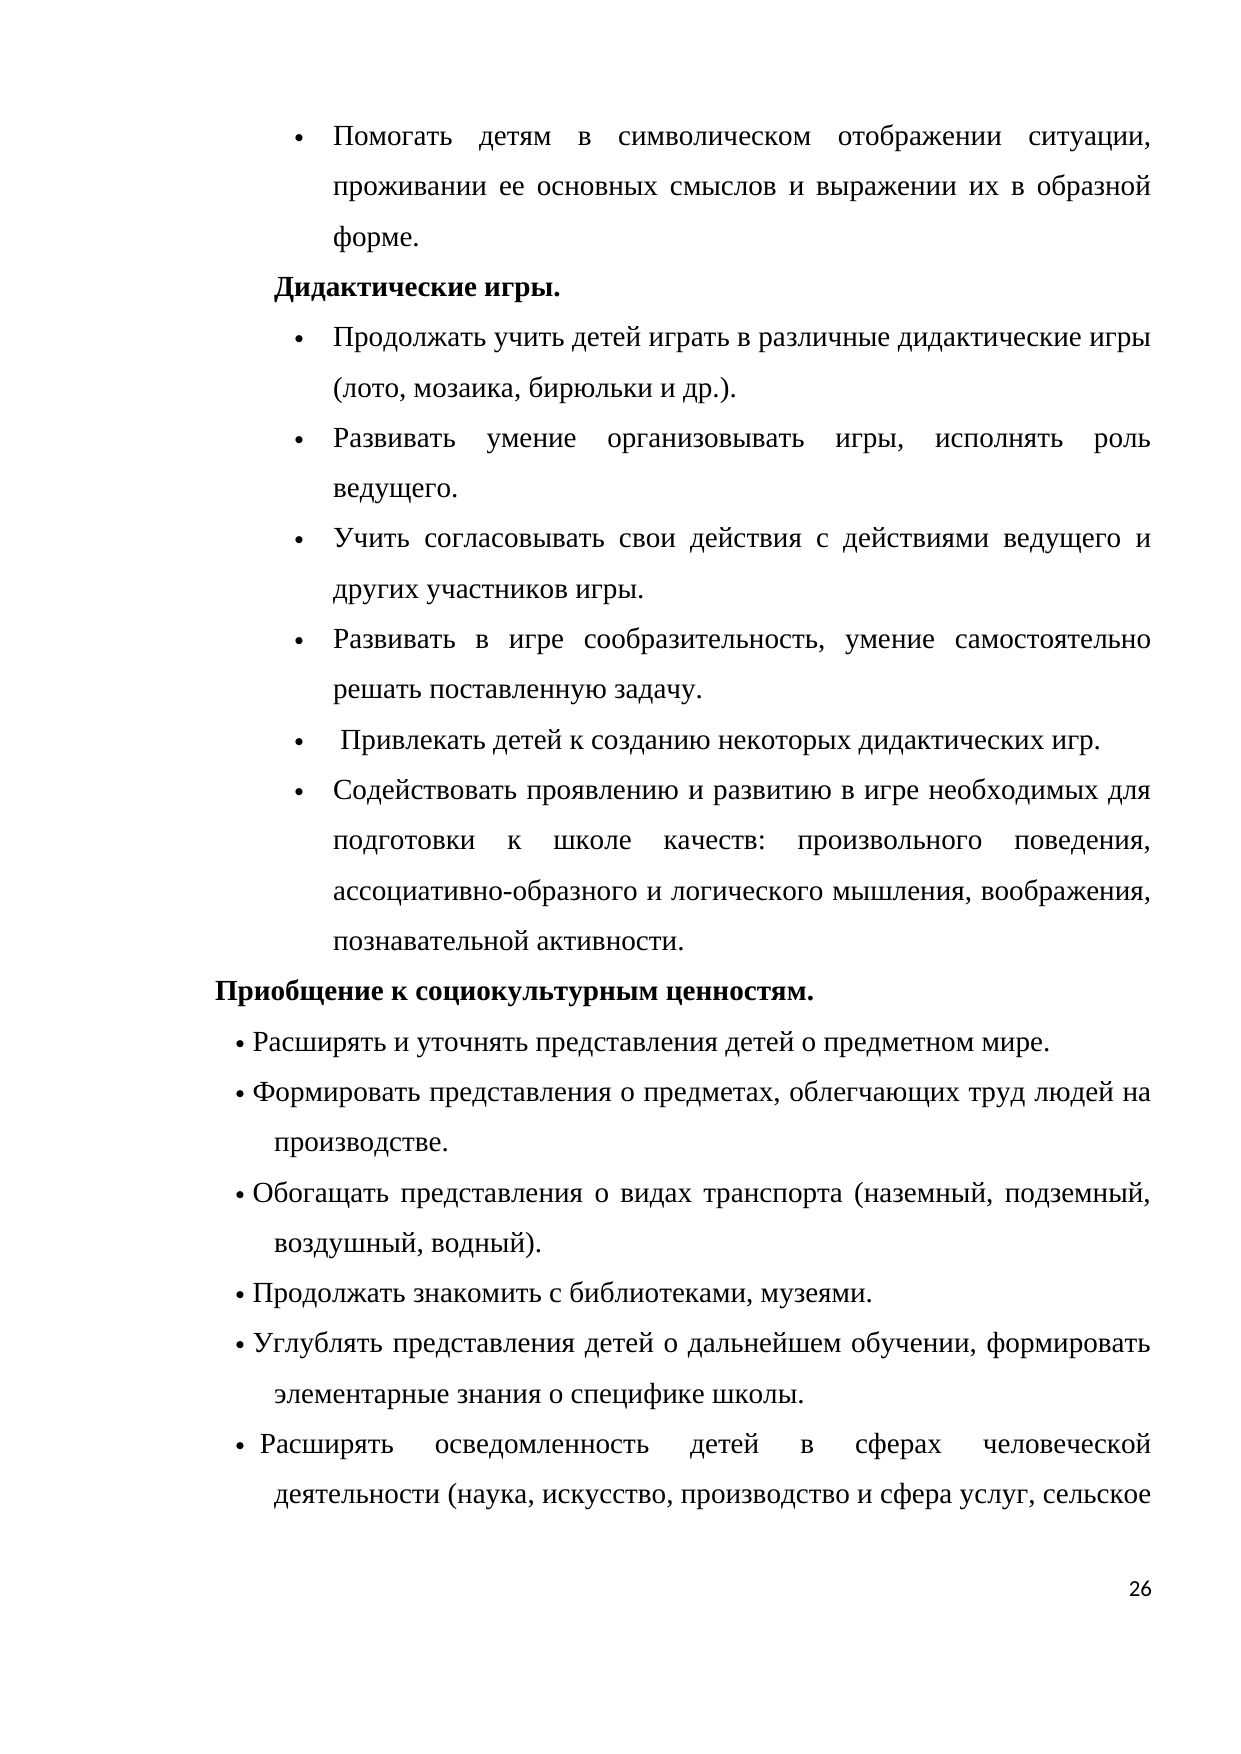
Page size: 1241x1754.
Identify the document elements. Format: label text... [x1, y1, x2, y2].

list Формировать представления о предметах, облегчающих труд людей на производстве. [236, 1074, 1152, 1158]
list Продолжать учить детей играть в различные дидактические игры (лото, мозаика, бирюльки и др.). [295, 319, 1152, 403]
list Продолжать знакомить с библиотеками, музеями. [236, 1275, 1152, 1309]
list Содействовать проявлению и развитию в игре необходимых для подготовки к школе качеств: произвольного поведения, ассоциативно-образного и логического мышления, воображения, познавательной активности. [295, 772, 1152, 957]
list Обогащать представления о видах транспорта (наземный, подземный, воздушный, водный). [236, 1175, 1152, 1258]
list Помогать детям в символическом отображении ситуации, проживании ее основных смыслов и выражении их в образной форме. [295, 118, 1152, 252]
list Привлекать детей к созданию некоторых дидактических игр. [295, 722, 1152, 755]
list Учить согласовывать свои действия с действиями ведущего и других участников игры. [295, 521, 1152, 604]
list Расширять и уточнять представления детей о предметном мире. [236, 1024, 1152, 1057]
text Приобщение к социокультурным ценностям. [215, 973, 1152, 1007]
list Развивать умение организовывать игры, исполнять роль ведущего. [295, 420, 1152, 504]
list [236, 1426, 1152, 1510]
list Развивать в игре сообразительность, умение самостоятельно решать поставленную задачу. [295, 621, 1152, 705]
list Углублять представления детей о дальнейшем обучении, формировать элементарные знания о специфике школы. [236, 1326, 1152, 1409]
text Дидактические игры. [274, 269, 1152, 303]
